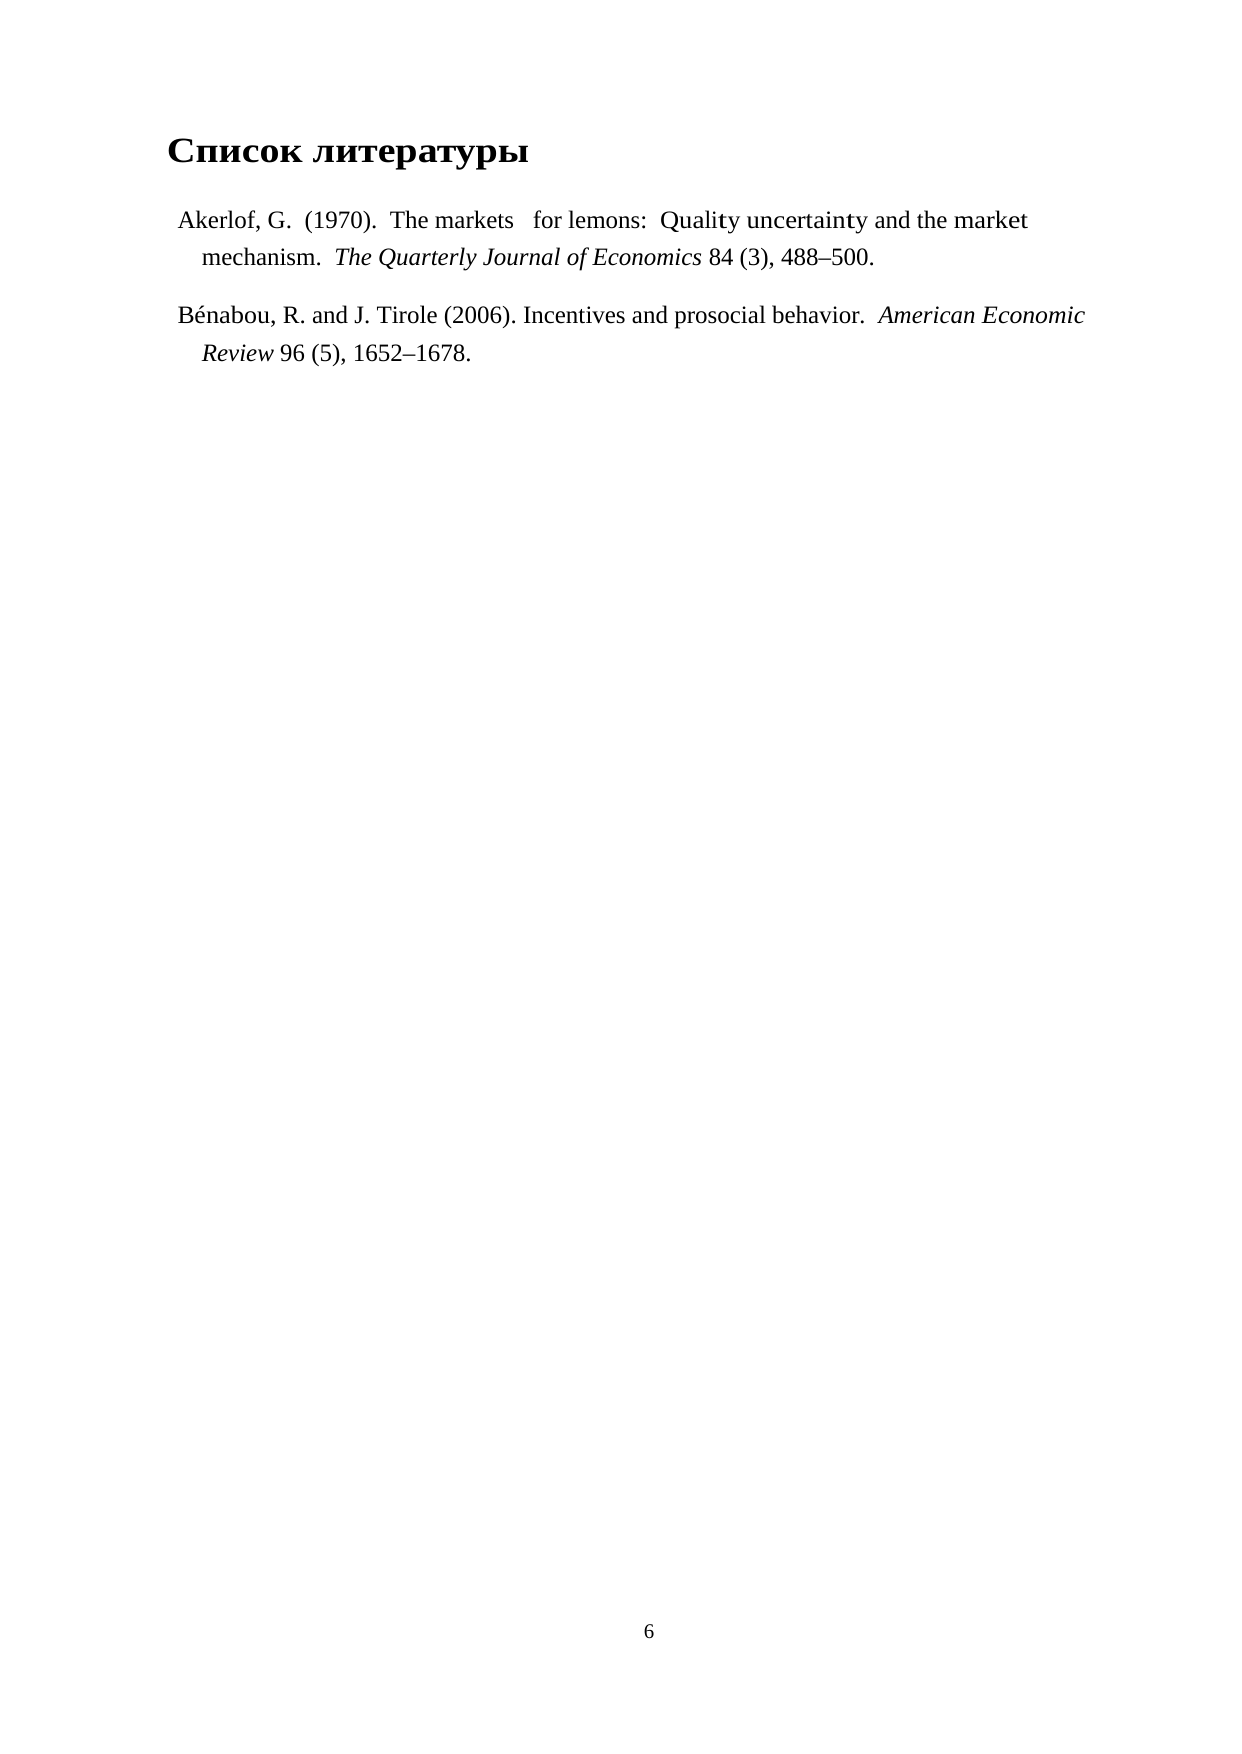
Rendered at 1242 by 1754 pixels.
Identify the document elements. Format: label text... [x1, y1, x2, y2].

text Bénabou, R. and J. Tirole (2006). Incentives and prosocial behavior. American Economic [177, 301, 1135, 329]
text Akerlof, G. (1970). The markets for lemons: Quality uncertainty and the market mechanism. The Quarterly Journal of Economics 84 (3), 488–500. [177, 205, 1128, 271]
subtitle Список литературы [167, 129, 1135, 170]
text Review 96 (5), 1652–1678. [202, 338, 1135, 367]
